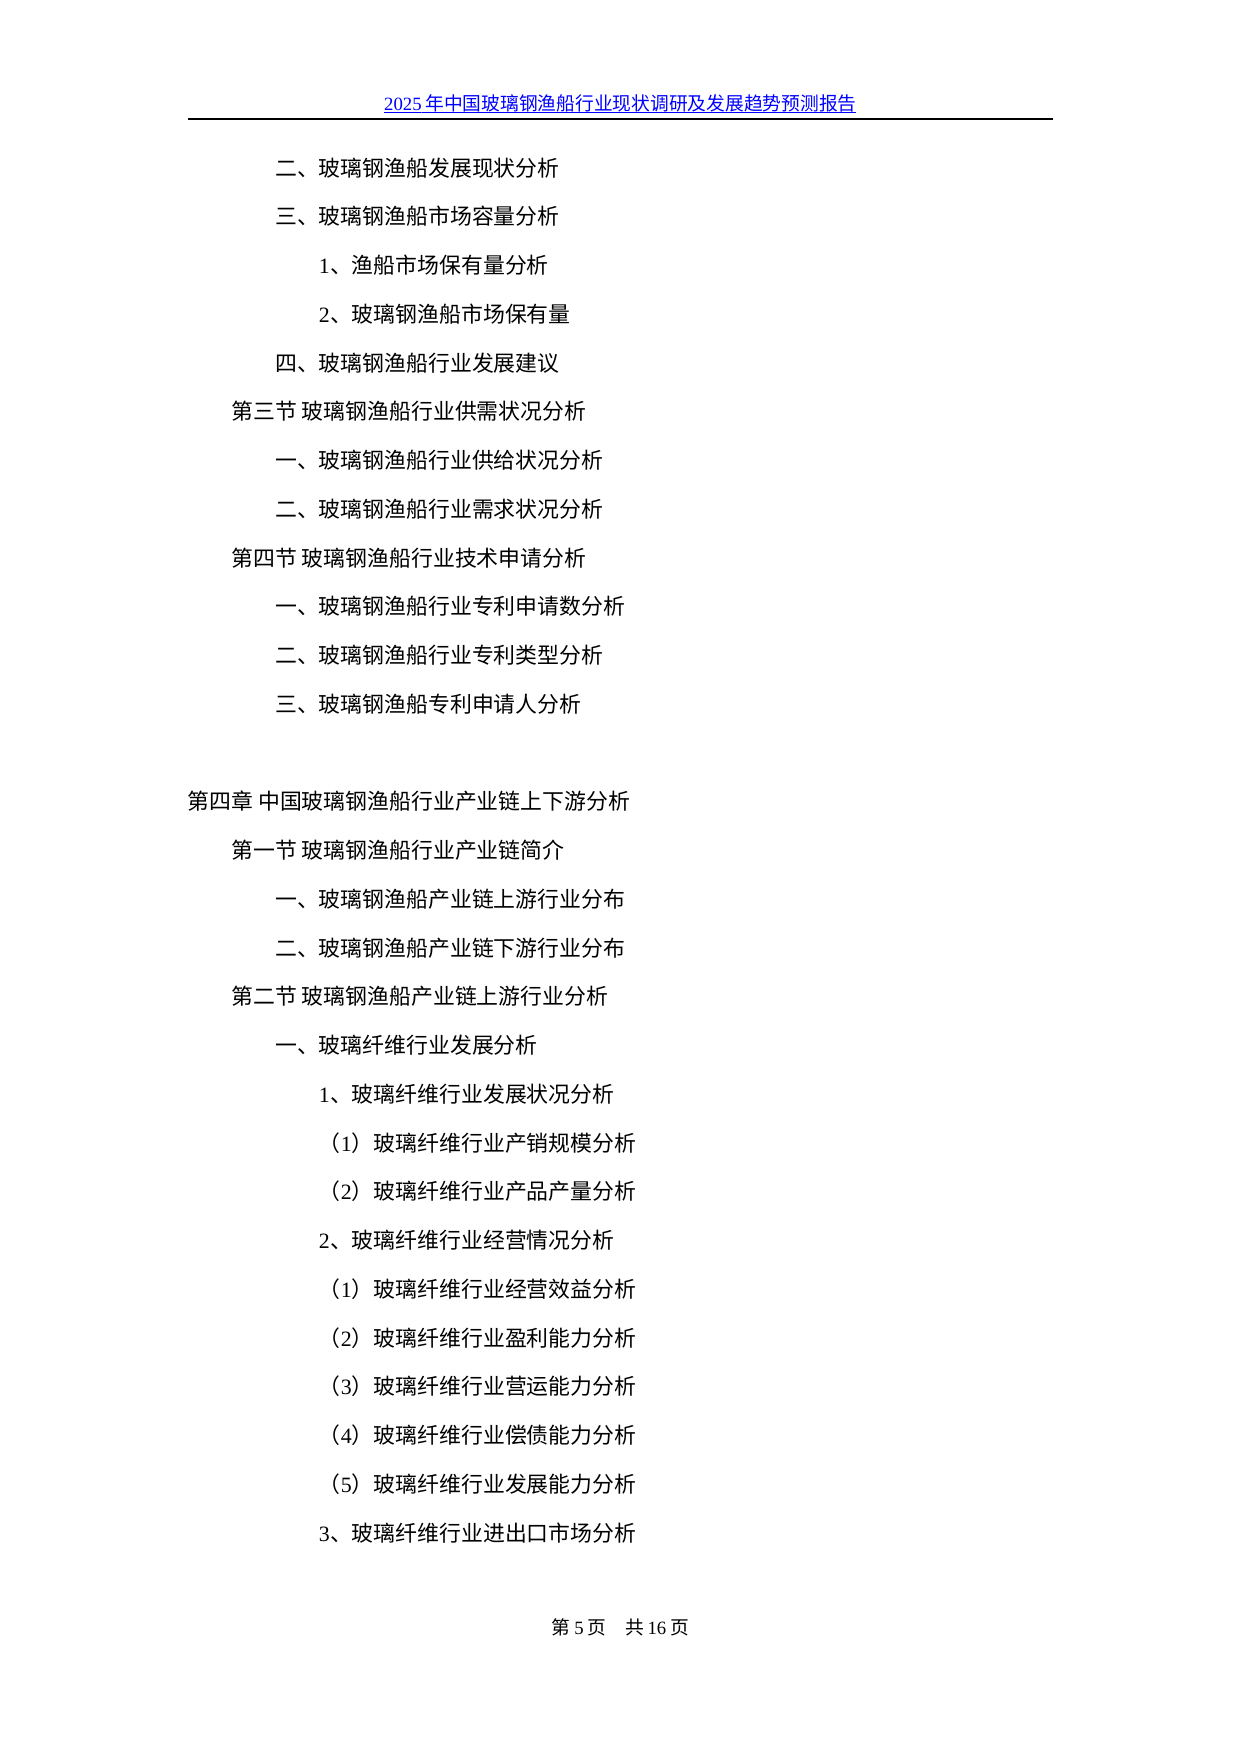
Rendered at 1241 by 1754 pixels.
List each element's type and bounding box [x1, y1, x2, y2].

text [187, 150, 1053, 1548]
